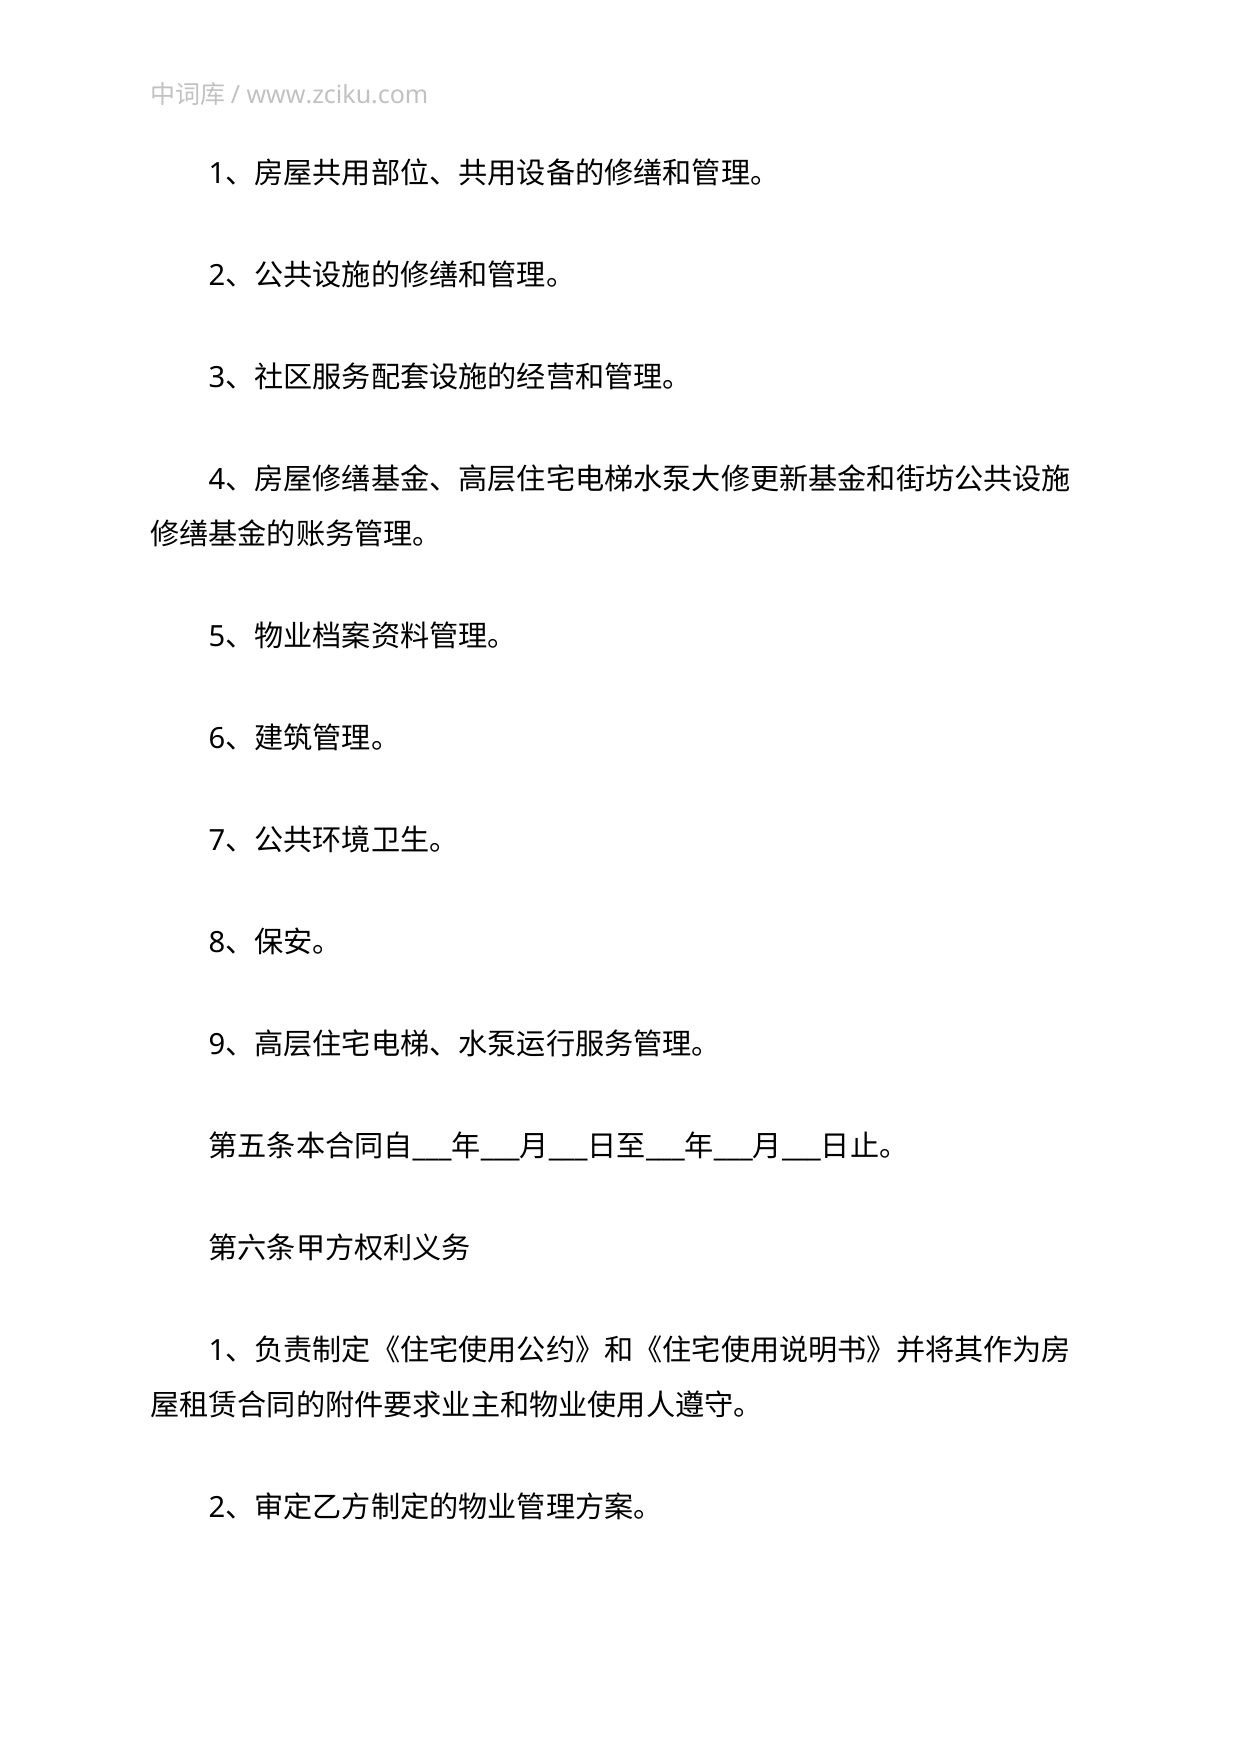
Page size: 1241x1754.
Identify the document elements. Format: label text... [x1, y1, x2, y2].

text 第五条本合同自___年___月___日至___年___月___日止。 [150, 1123, 1090, 1165]
text 2、公共设施的修缮和管理。 [150, 252, 1090, 294]
text 1、房屋共用部位、共用设备的修缮和管理。 [150, 150, 1090, 192]
text 1、负责制定《住宅使用公约》和《住宅使用说明书》并将其作为房屋租赁合同的附件要求业主和物业使用人遵守。 [150, 1326, 1090, 1424]
text 第六条甲方权利义务 [150, 1224, 1090, 1267]
text 5、物业档案资料管理。 [150, 613, 1090, 655]
text 6、建筑管理。 [150, 715, 1090, 757]
text 7、公共环境卫生。 [150, 817, 1090, 859]
text 3、社区服务配套设施的经营和管理。 [150, 354, 1090, 396]
text 9、高层住宅电梯、水泵运行服务管理。 [150, 1021, 1090, 1063]
text 2、审定乙方制定的物业管理方案。 [150, 1483, 1090, 1526]
text 4、房屋修缮基金、高层住宅电梯水泵大修更新基金和街坊公共设施修缮基金的账务管理。 [150, 456, 1090, 553]
text 8、保安。 [150, 919, 1090, 961]
